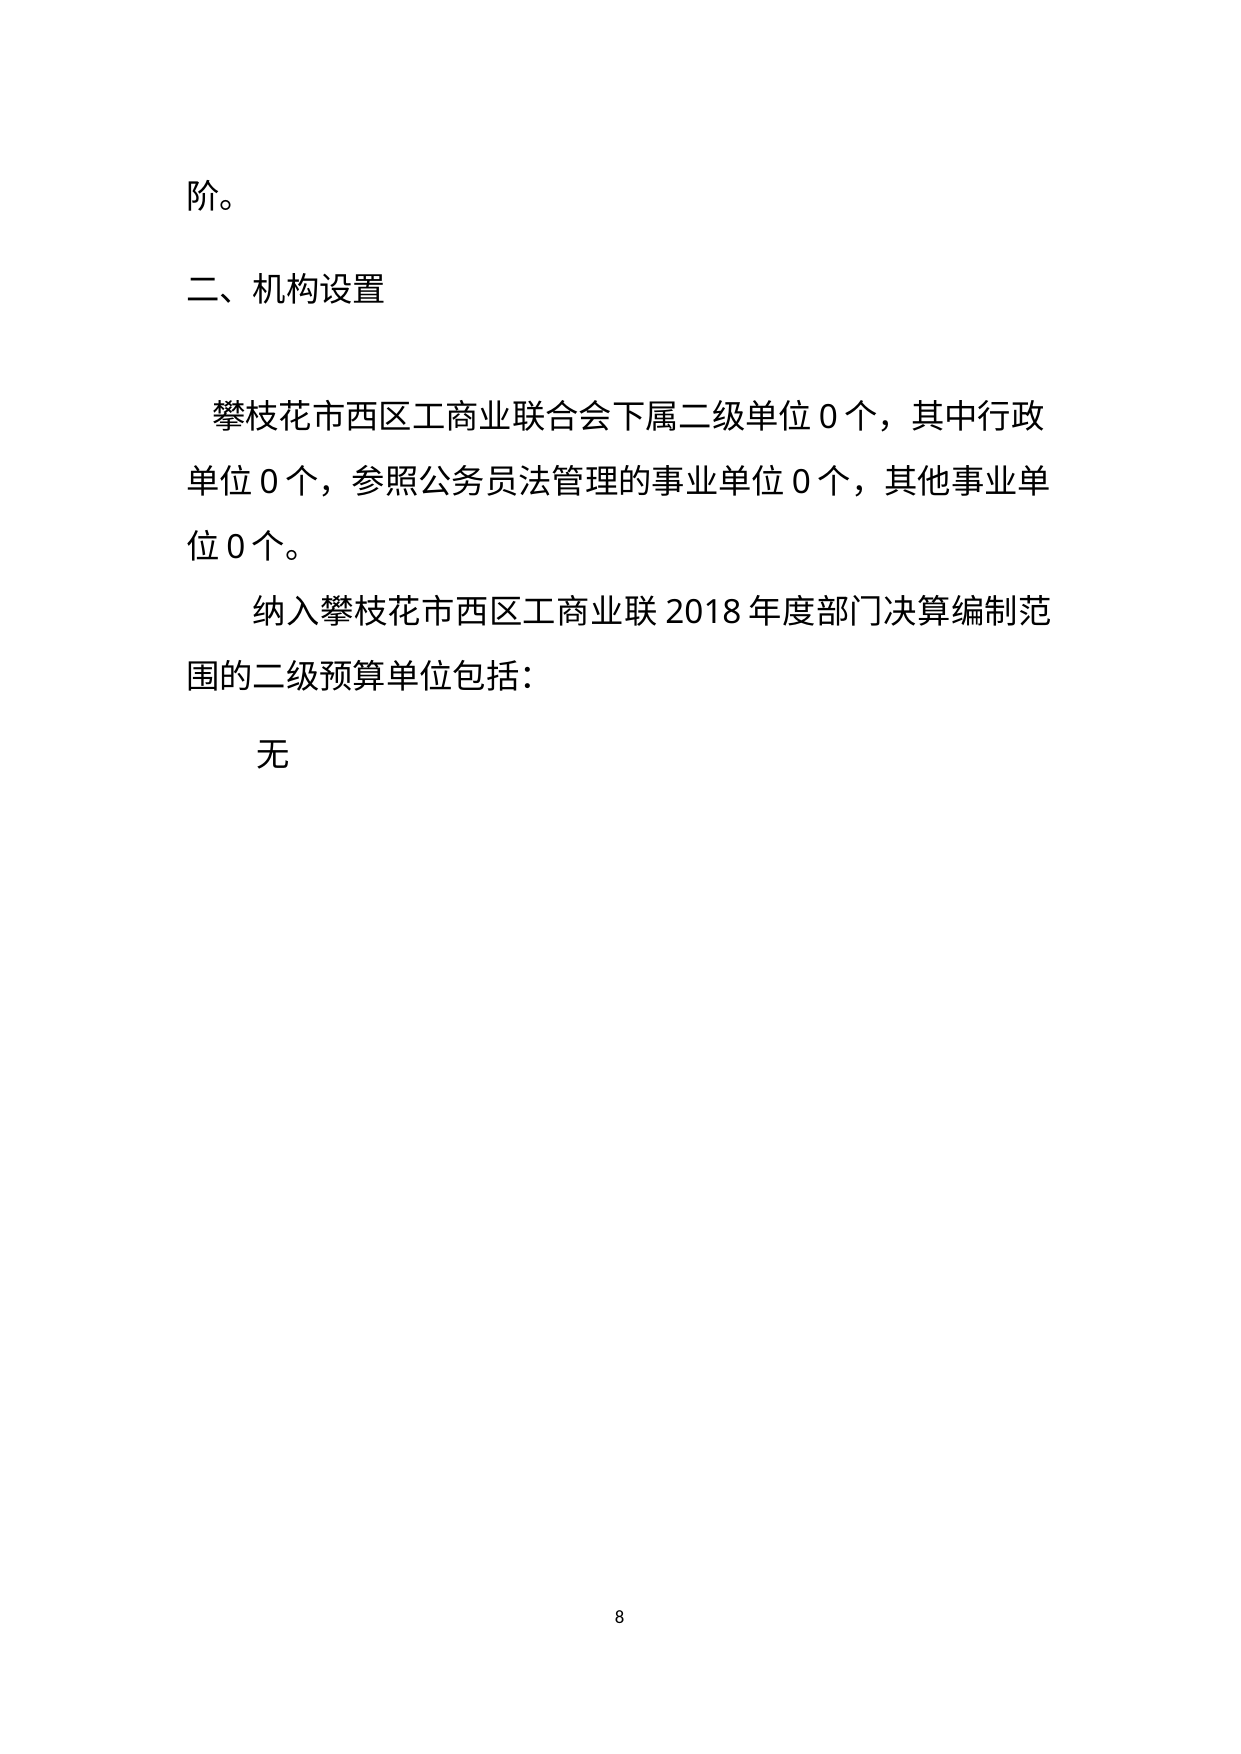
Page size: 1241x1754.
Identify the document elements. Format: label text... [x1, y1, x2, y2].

subtitle 二、机构设置 [186, 254, 1053, 319]
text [186, 162, 1053, 227]
text 纳入攀枝花市西区工商业联2018年度部门决算编制范围的二级预算单位包括： [186, 576, 1053, 706]
text 无 [186, 716, 1053, 778]
text 攀枝花市西区工商业联合会下属二级单位0个，其中行政单位0个，参照公务员法管理的事业单位0个，其他事业单位0个。 [186, 381, 1053, 576]
